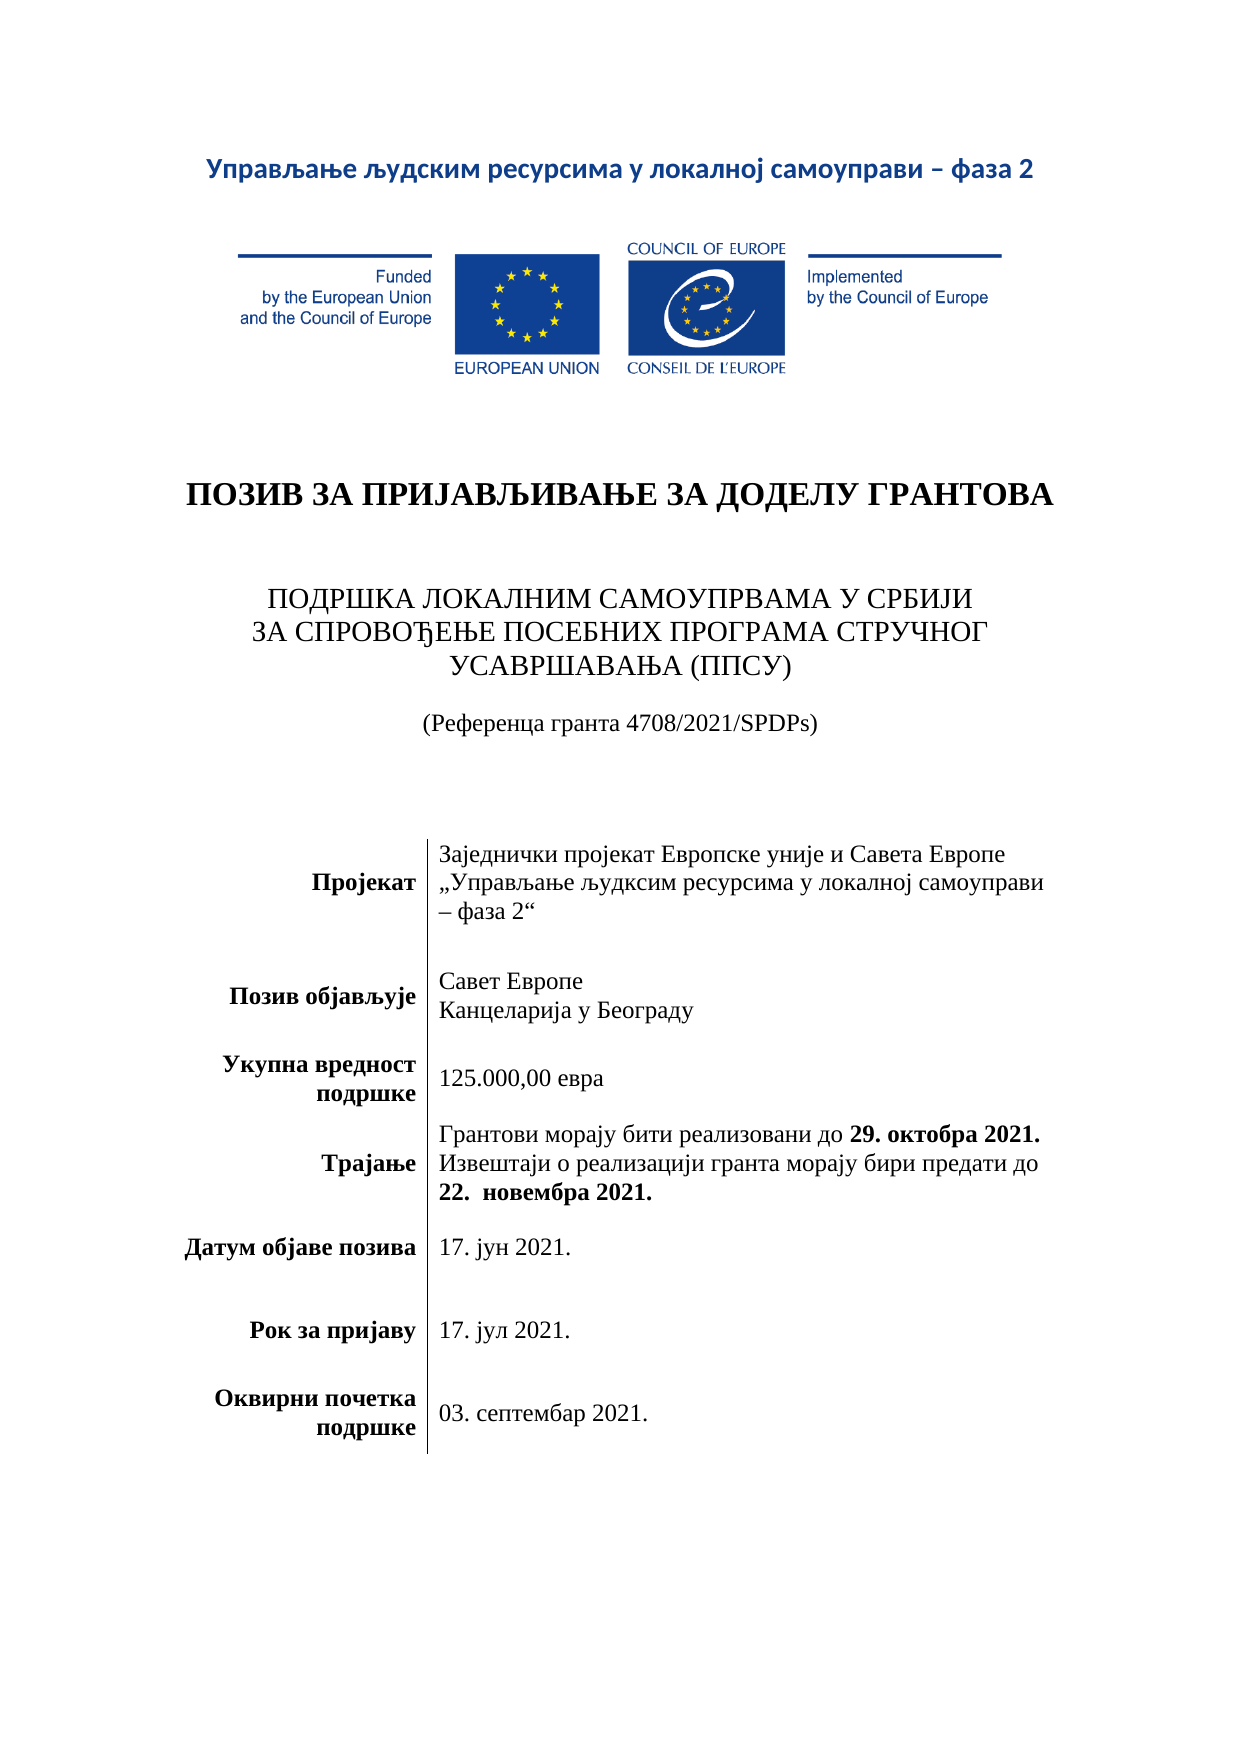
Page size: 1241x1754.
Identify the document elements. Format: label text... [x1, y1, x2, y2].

table_cell Савет Европе Канцеларија у Београду [428, 954, 1066, 1036]
table_cell 125.000,00 евра [428, 1036, 1066, 1119]
table_cell Позив објављујe [165, 954, 427, 1036]
table_cell 03. септембар 2021. [428, 1371, 1066, 1453]
table_cell Грантови морају бити реализовани до Извештаји о реализацији гранта морају бири предати до [428, 1119, 1066, 1205]
table_cell Оквирни почетка подршке [165, 1371, 427, 1453]
table_header Пројекат [165, 839, 427, 954]
table_cell 17. јун 2021. [428, 1205, 1066, 1288]
text ПОДРШКА ЛОКАЛНИМ САМОУПРВАМА У СРБИЈИ [150, 581, 1090, 614]
table_cell 17. јул 2021. [428, 1288, 1066, 1371]
table_cell Рок за пријаву [165, 1288, 427, 1371]
text ЗА СПРОВОЂЕЊЕ ПОСЕБНИХ ПРОГРАМА СТРУЧНОГ УСАВРШАВАЊА (ППСУ) [150, 614, 1090, 682]
table_header Заједнички пројекат Европске уније и Савета Европе „Управљање људксим ресурсима у локалној самоуправи – фаза 2“ [428, 839, 1066, 954]
table_cell Датум објаве позива [165, 1205, 427, 1288]
text Управљање људским ресурсима у локалној самоуправи – фаза 2 [150, 150, 1090, 186]
picture [206, 185, 1035, 417]
table_cell Трајање [165, 1119, 427, 1205]
table_cell Укупна вредност подршке [165, 1036, 427, 1119]
text ПОЗИВ ЗА ПРИЈАВЉИВАЊЕ ЗА ДОДЕЛУ ГРАНТОВА [150, 474, 1090, 513]
